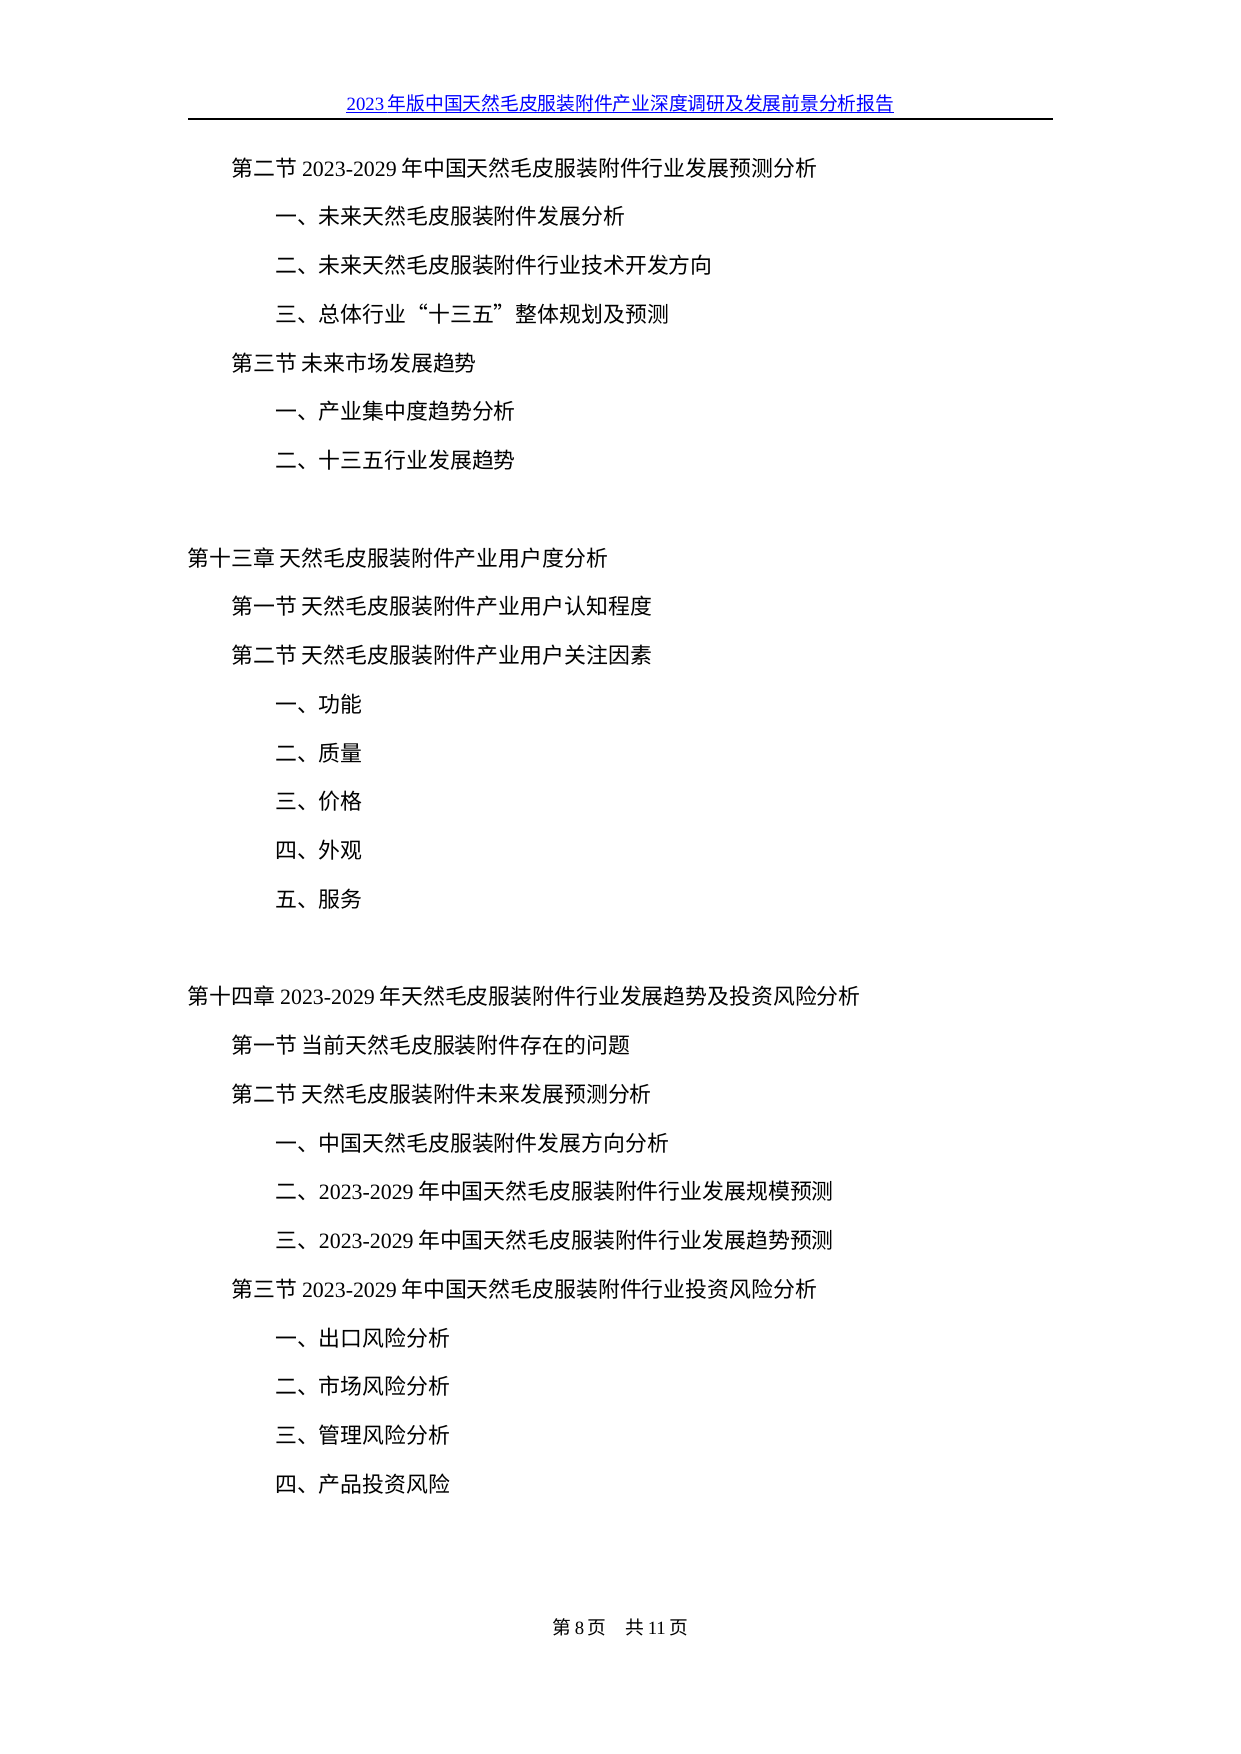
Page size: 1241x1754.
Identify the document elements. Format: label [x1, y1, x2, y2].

text [187, 150, 1053, 1499]
